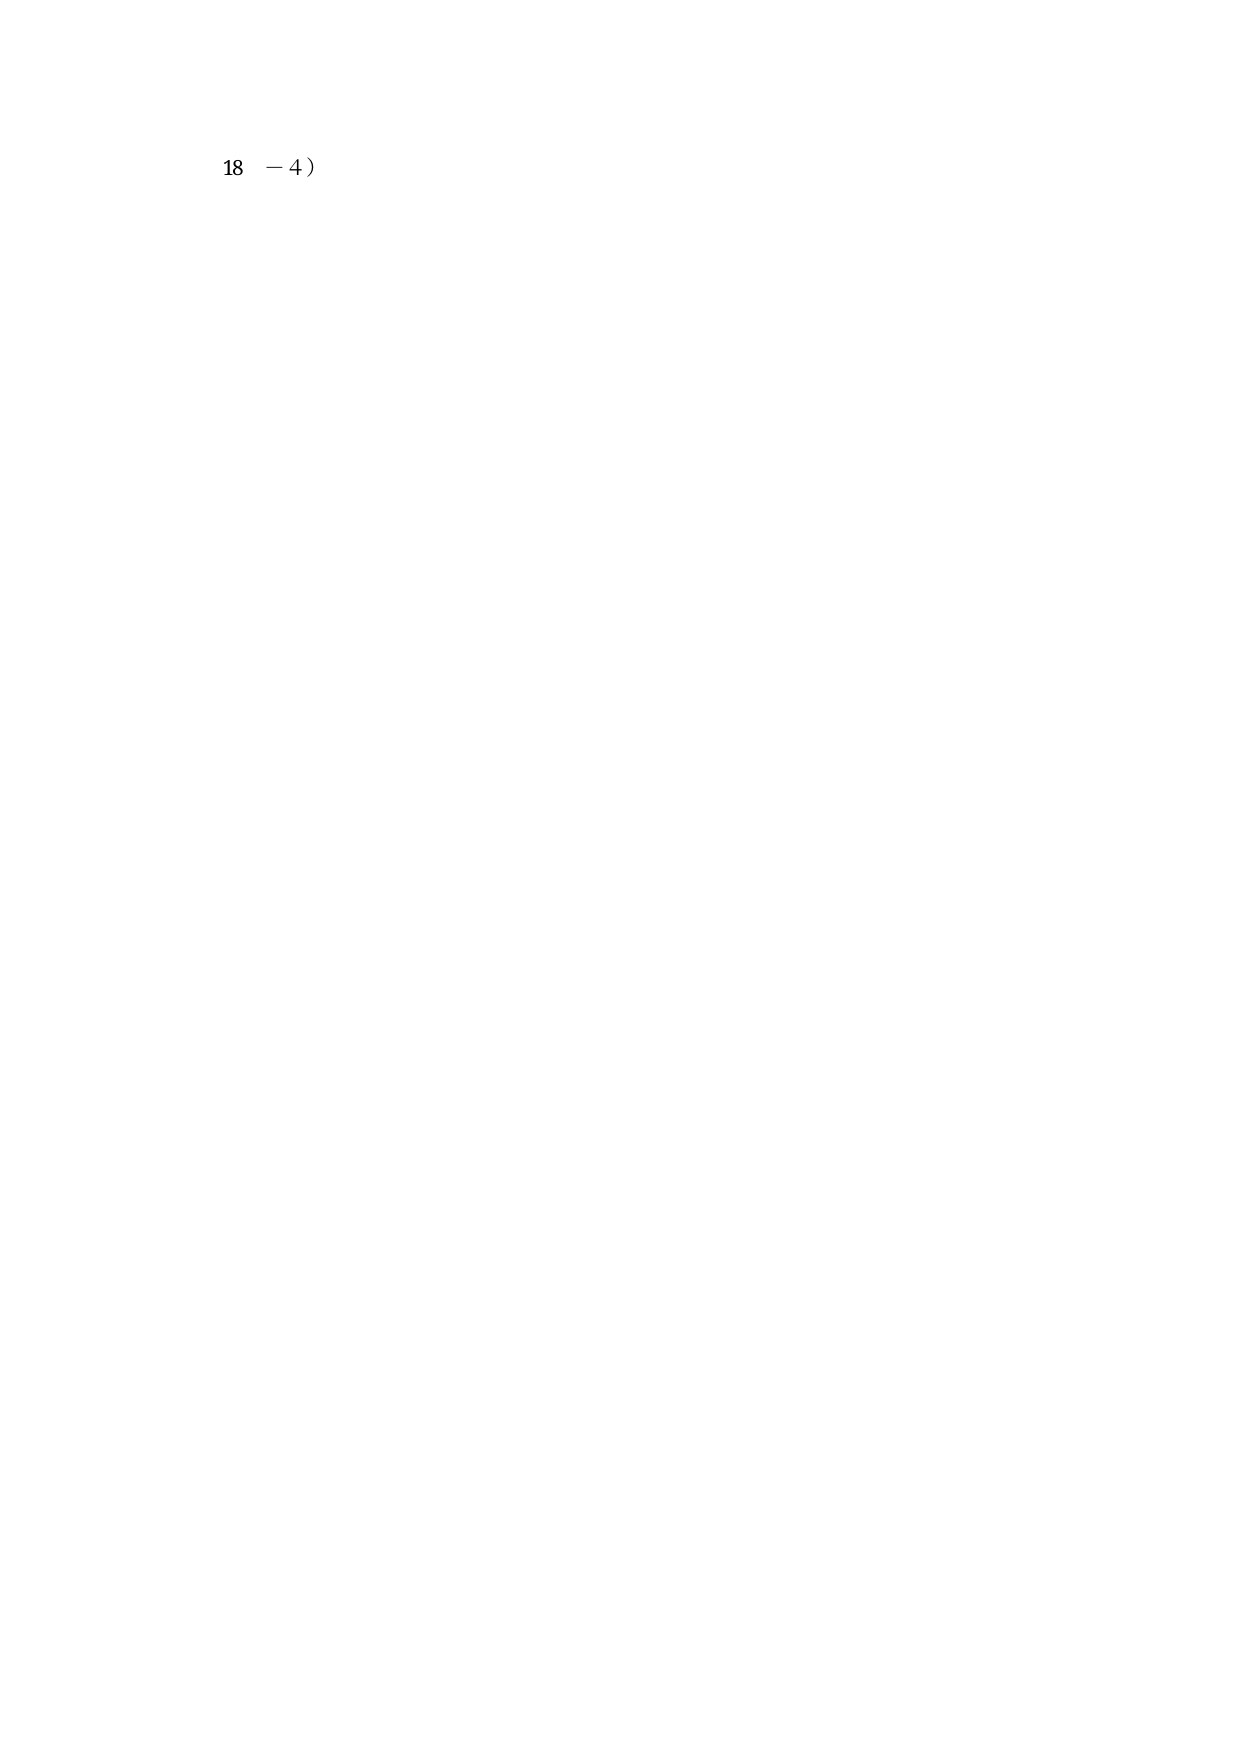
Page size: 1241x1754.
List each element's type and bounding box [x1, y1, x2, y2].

text [138, 138, 1102, 194]
